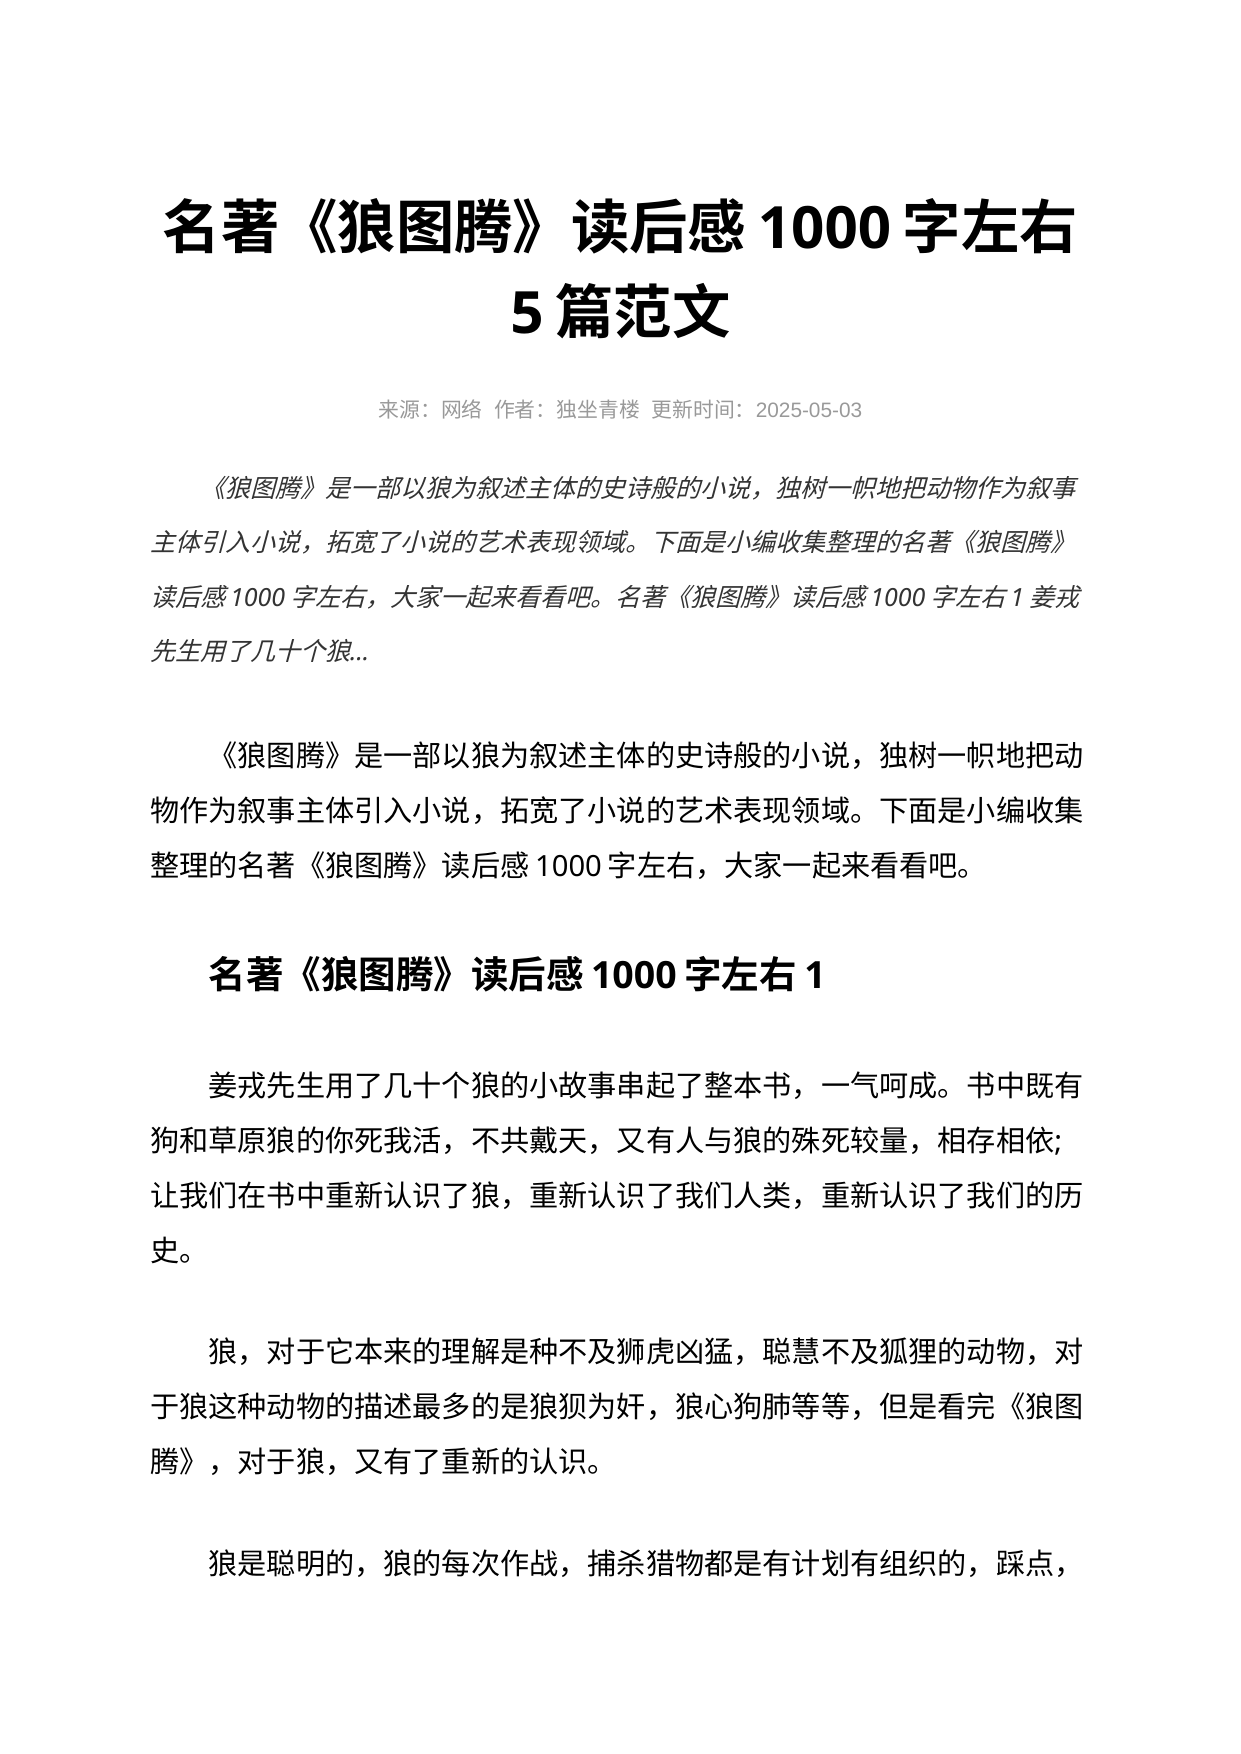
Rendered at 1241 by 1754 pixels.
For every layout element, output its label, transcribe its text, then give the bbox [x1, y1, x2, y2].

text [150, 1540, 1090, 1583]
text 名著《狼图腾》读后感1000字左右1 [150, 945, 1090, 999]
text 姜戎先生用了几十个狼的小故事串起了整本书，一气呵成。书中既有狗和草原狼的你死我活，不共戴天，又有人与狼的殊死较量，相存相依;让我们在书中重新认识了狼，重新认识了我们人类，重新认识了我们的历史。 [150, 1062, 1090, 1269]
text 狼，对于它本来的理解是种不及狮虎凶猛，聪慧不及狐狸的动物，对于狼这种动物的描述最多的是狼狈为奸，狼心狗肺等等，但是看完《狼图腾》，对于狼，又有了重新的认识。 [150, 1329, 1090, 1481]
text 来源：网络 作者：独坐青楼 更新时间：2025-05-03 [150, 398, 1090, 422]
text 《狼图腾》是一部以狼为叙述主体的史诗般的小说，独树一帜地把动物作为叙事主体引入小说，拓宽了小说的艺术表现领域。下面是小编收集整理的名著《狼图腾》读后感1000字左右，大家一起来看看吧。 [150, 733, 1090, 885]
text 《狼图腾》是一部以狼为叙述主体的史诗般的小说，独树一帜地把动物作为叙事主体引入小说，拓宽了小说的艺术表现领域。下面是小编收集整理的名著《狼图腾》读后感1000字左右，大家一起来看看吧。名著《狼图腾》读后感1000字左右1姜戎先生用了几十个狼... [150, 468, 1090, 668]
subtitle 名著《狼图腾》读后感1000字左右5篇范文 [150, 181, 1090, 351]
